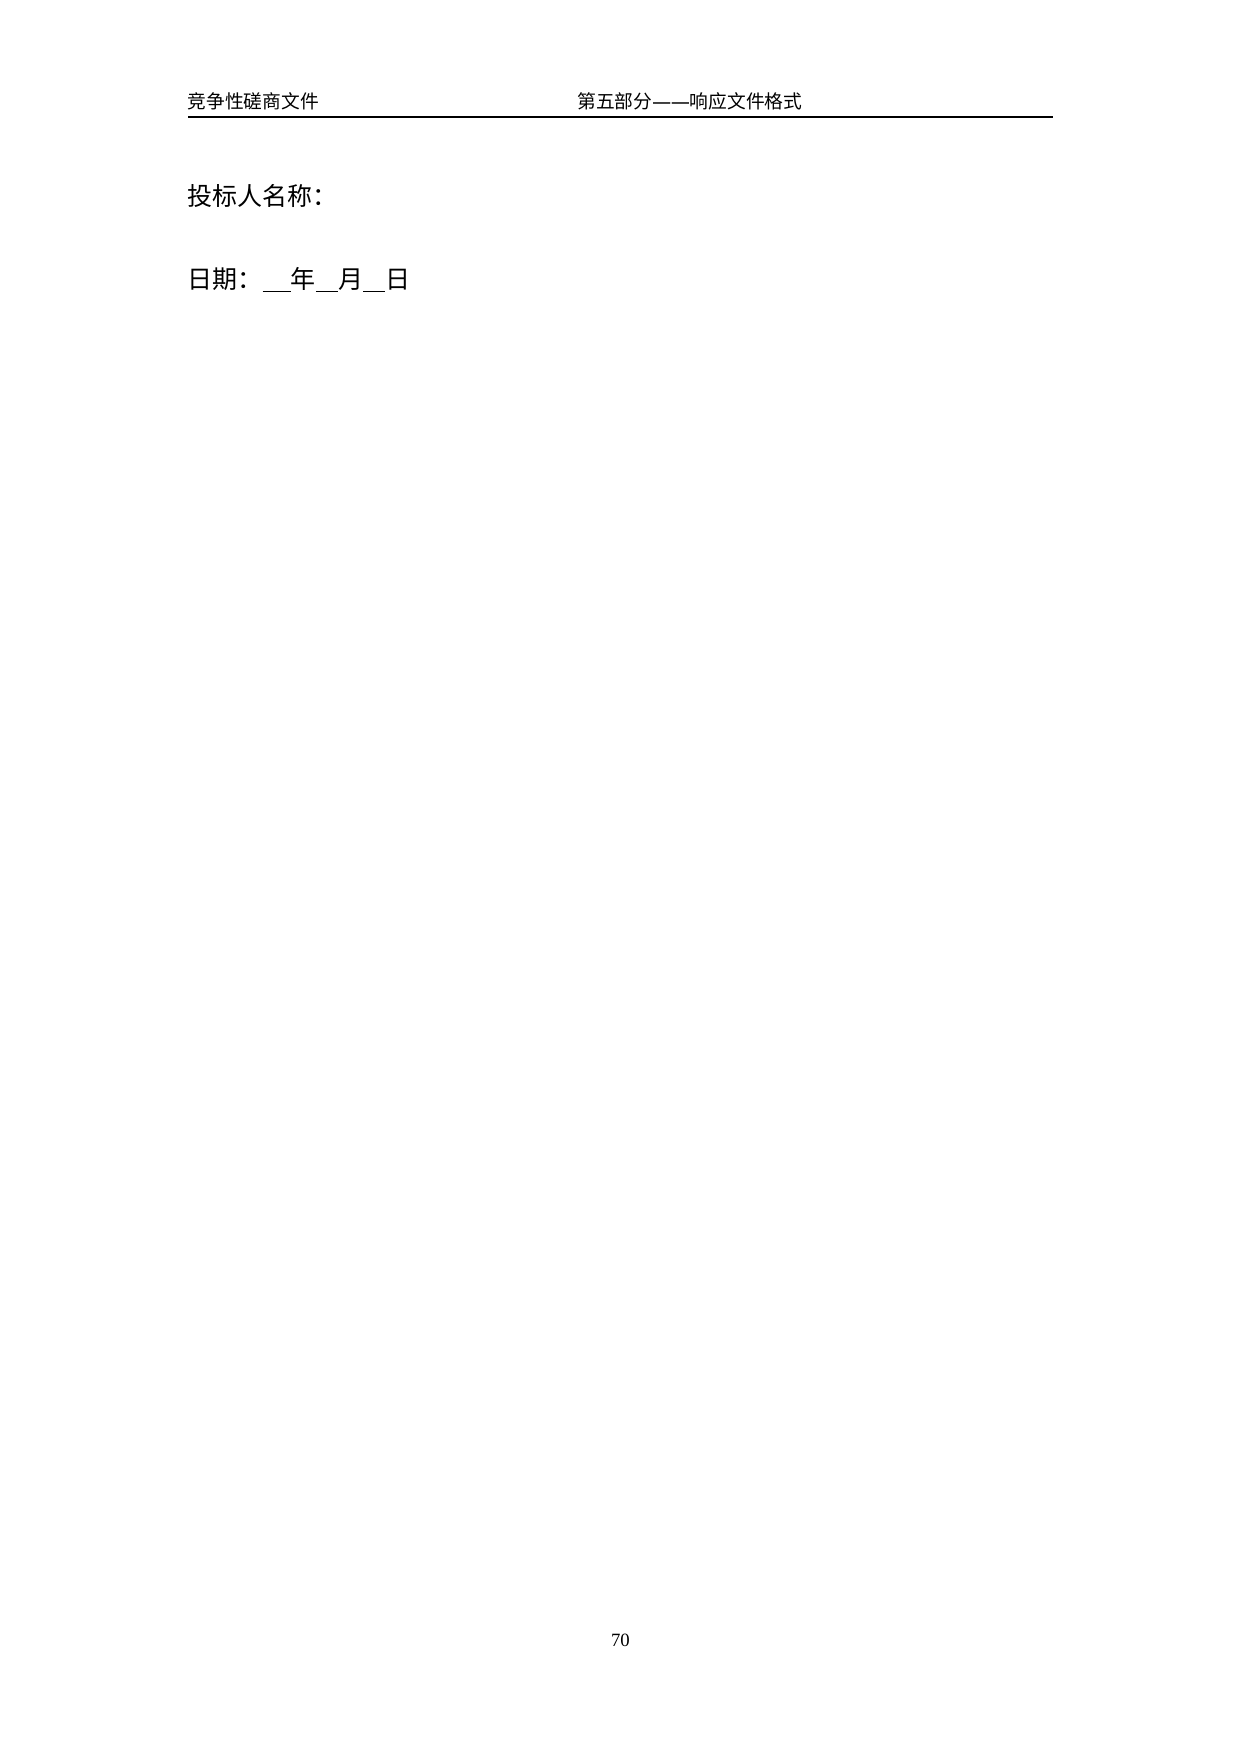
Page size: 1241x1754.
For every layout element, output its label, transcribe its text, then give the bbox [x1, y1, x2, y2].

text 投标人名称： [187, 162, 1053, 227]
text 日期： 年 月 日 [187, 245, 1053, 310]
